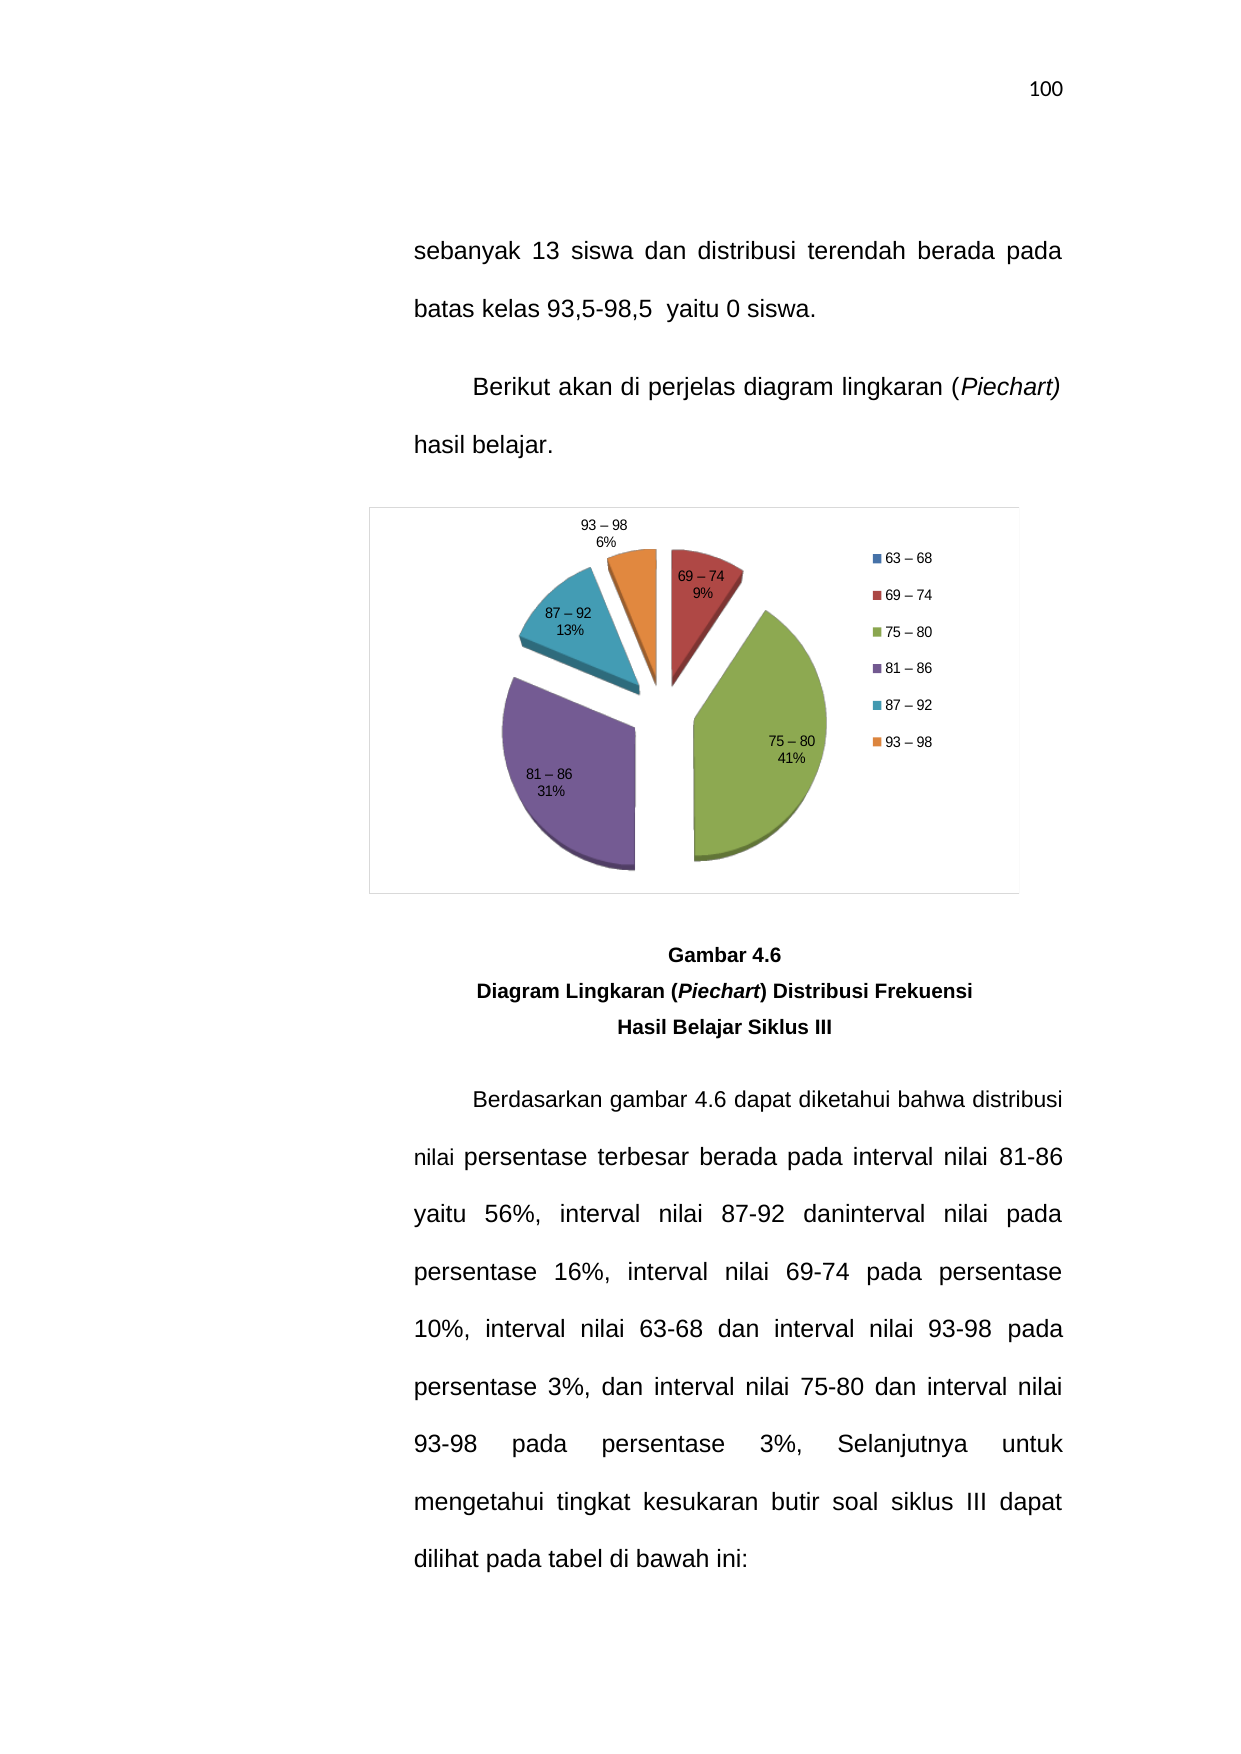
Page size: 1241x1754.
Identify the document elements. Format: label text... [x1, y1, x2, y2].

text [413, 236, 1063, 322]
text Berikut akan di perjelas diagram lingkaran (Piechart) hasil belajar. [413, 372, 1063, 458]
text Berdasarkan gambar 4.6 dapat diketahui bahwa distribusi nilai persentase terbesar berada pada interval nilai 81-86 yaitu 56%, interval nilai 87-92 daninterval nilai pada persentase 16%, interval nilai 69-74 pada persentase 10%, interval nilai 63-68 dan interval nilai 93-98 pada persentase 3%, dan interval nilai 75-80 dan interval nilai 93-98 pada persentase 3%, Selanjutnya untuk mengetahui tingkat kesukaran butir soal siklus III dapat dilihat pada tabel di bawah ini: [413, 1086, 1063, 1573]
text Hasil Belajar Siklus III [311, 1014, 1063, 1038]
text Gambar 4.6 [311, 943, 1063, 967]
text Diagram Lingkaran (Piechart) Distribusi Frekuensi [311, 979, 1063, 1003]
